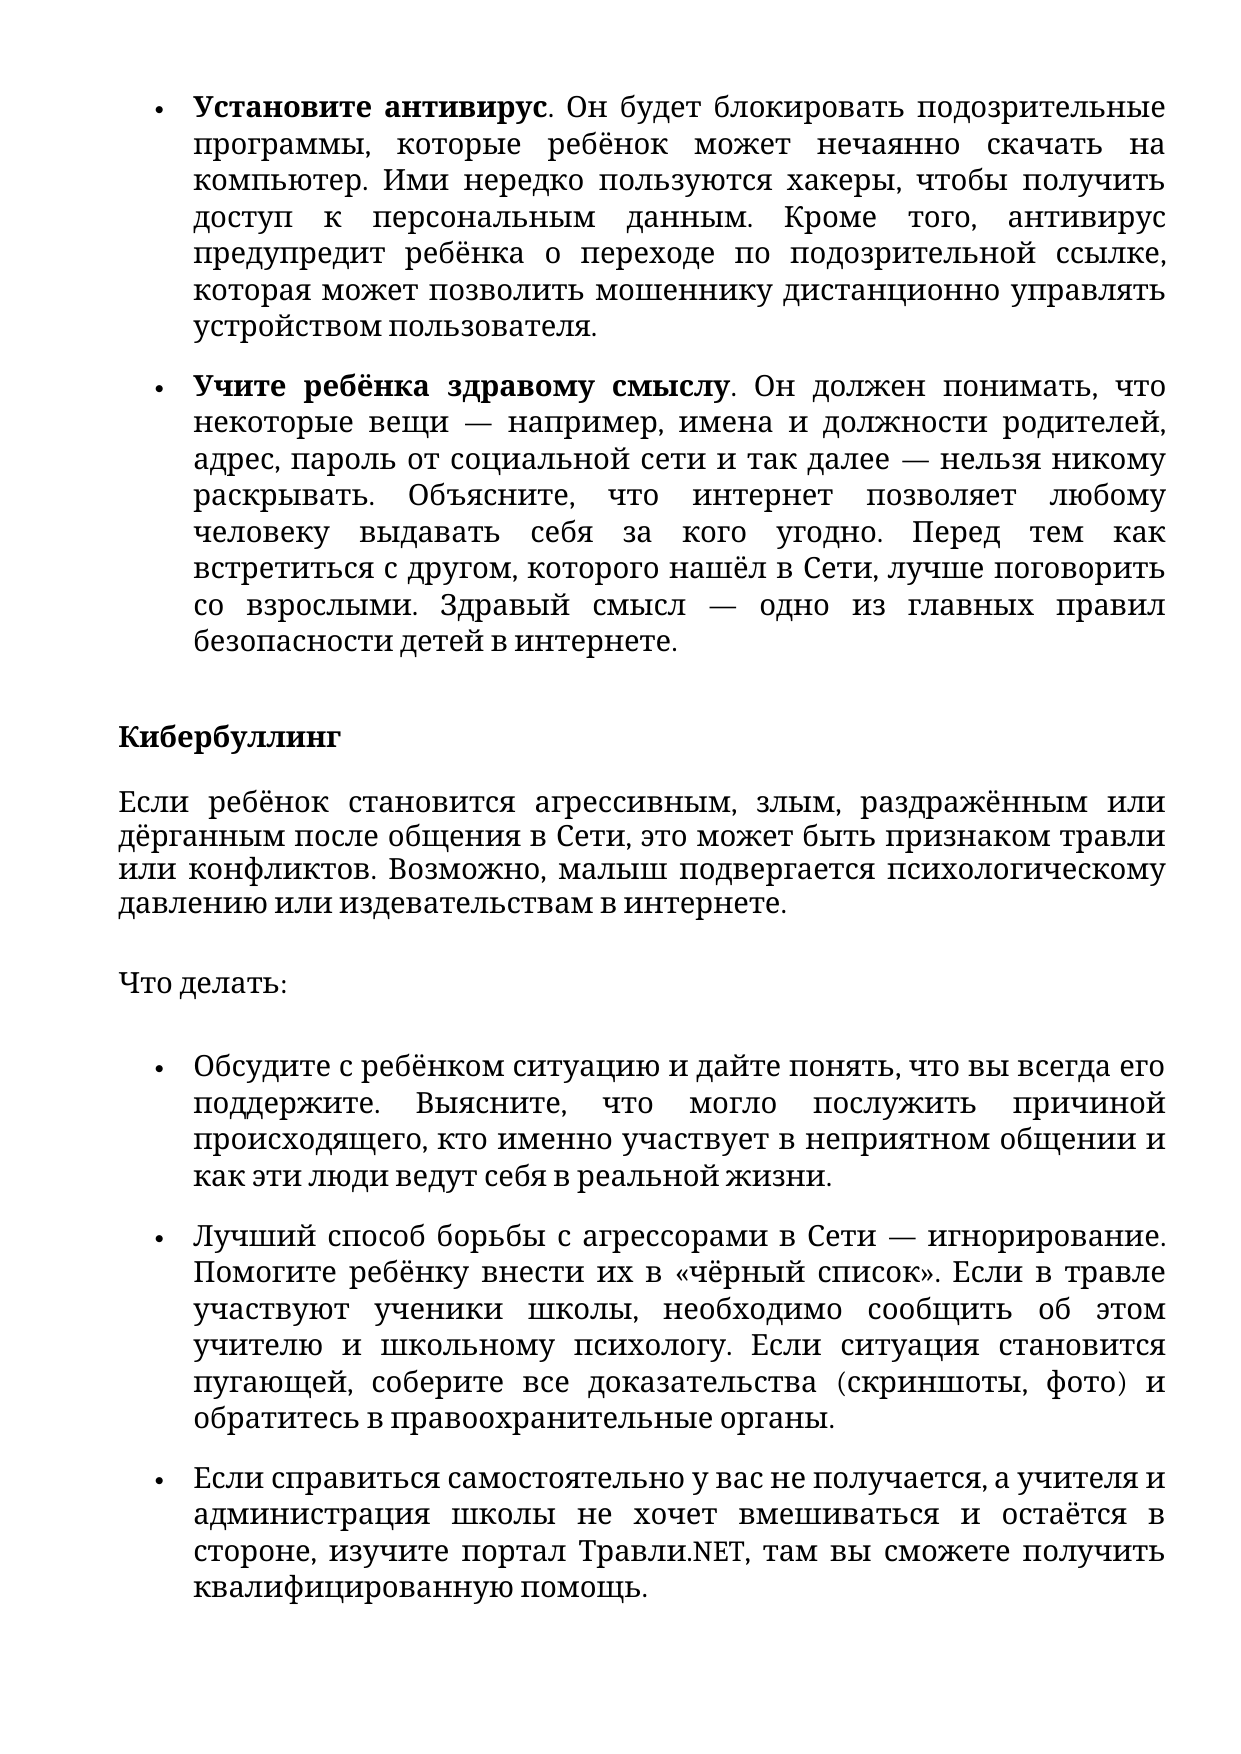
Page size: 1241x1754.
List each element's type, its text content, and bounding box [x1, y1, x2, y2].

list Лучший способ борьбы с агрессорами в Сети — игнорирование. Помогите ребёнку внести их в «чёрный список». Если в травле участвуют ученики школы, необходимо сообщить об этом учителю и школьному психологу. Если ситуация становится пугающей, соберите все доказательства (скриншоты, фото) и обратитесь в правоохранительные органы. [156, 1217, 1167, 1436]
text Если ребёнок становится агрессивным, злым, раздражённым или дёрганным после общения в Сети, это может быть признаком травли или конфликтов. Возможно, малыш подвергается психологическому давлению или издевательствам в интернете. [118, 786, 1167, 920]
list Учите ребёнка здравому смыслу. Он должен понимать, что некоторые вещи — например, имена и должности родителей, адрес, пароль от социальной сети и так далее — нельзя никому раскрывать. Объясните, что интернет позволяет любому человеку выдавать себя за кого угодно. Перед тем как встретиться с другом, которого нашёл в Сети, лучше поговорить со взрослыми. Здравый смысл — одно из главных правил безопасности детей в интернете. [156, 367, 1167, 659]
text Что делать: [118, 967, 1167, 1001]
list Если справиться самостоятельно у вас не получается, а учителя и администрация школы не хочет вмешиваться и остаётся в стороне, изучите портал Травли.NET, там вы сможете получить квалифицированную помощь. [156, 1459, 1167, 1605]
list Обсудите с ребёнком ситуацию и дайте понять, что вы всегда его поддержите. Выясните, что могло послужить причиной происходящего, кто именно участвует в неприятном общении и как эти люди ведут себя в реальной жизни. [156, 1048, 1167, 1193]
text Кибербуллинг [118, 721, 1167, 755]
list Установите антивирус. Он будет блокировать подозрительные программы, которые ребёнок может нечаянно скачать на компьютер. Ими нередко пользуются хакеры, чтобы получить доступ к персональным данным. Кроме того, антивирус предупредит ребёнка о переходе по подозрительной ссылке, которая может позволить мошеннику дистанционно управлять устройством пользователя. [156, 89, 1167, 344]
